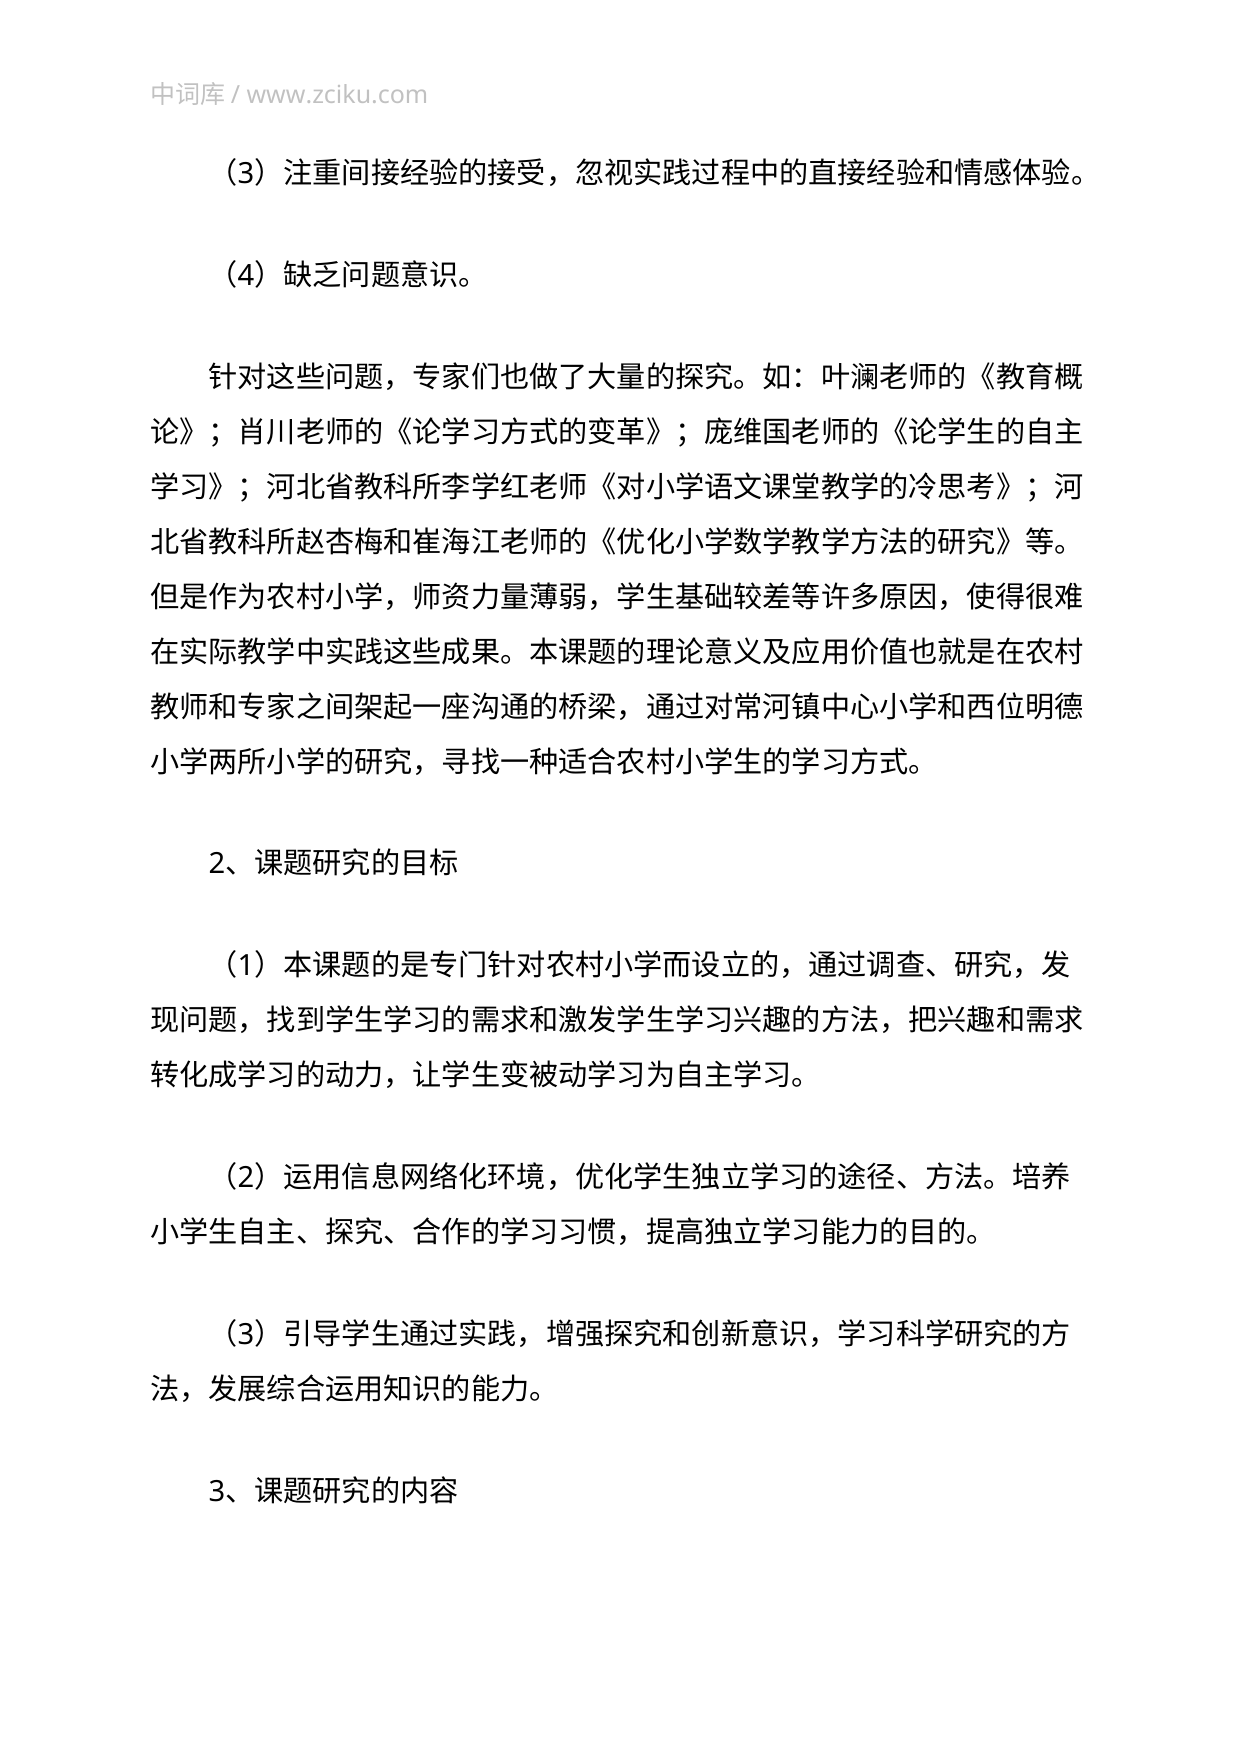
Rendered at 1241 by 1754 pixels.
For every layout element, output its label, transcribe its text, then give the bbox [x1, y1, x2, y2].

text （3）注重间接经验的接受，忽视实践过程中的直接经验和情感体验。 [150, 150, 1090, 192]
text （3）引导学生通过实践，增强探究和创新意识，学习科学研究的方法，发展综合运用知识的能力。 [150, 1310, 1090, 1408]
text 针对这些问题，专家们也做了大量的探究。如：叶澜老师的《教育概论》；肖川老师的《论学习方式的变革》；庞维国老师的《论学生的自主学习》；河北省教科所李学红老师《对小学语文课堂教学的冷思考》；河北省教科所赵杏梅和崔海江老师的《优化小学数学教学方法的研究》等。但是作为农村小学，师资力量薄弱，学生基础较差等许多原因，使得很难在实际教学中实践这些成果。本课题的理论意义及应用价值也就是在农村教师和专家之间架起一座沟通的桥梁，通过对常河镇中心小学和西位明德小学两所小学的研究，寻找一种适合农村小学生的学习方式。 [150, 354, 1090, 781]
text （2）运用信息网络化环境，优化学生独立学习的途径、方法。培养小学生自主、探究、合作的学习习惯，提高独立学习能力的目的。 [150, 1154, 1090, 1251]
text 2、课题研究的目标 [150, 840, 1090, 882]
text （4）缺乏问题意识。 [150, 252, 1090, 294]
text 3、课题研究的内容 [150, 1467, 1090, 1509]
text （1）本课题的是专门针对农村小学而设立的，通过调查、研究，发现问题，找到学生学习的需求和激发学生学习兴趣的方法，把兴趣和需求转化成学习的动力，让学生变被动学习为自主学习。 [150, 942, 1090, 1094]
